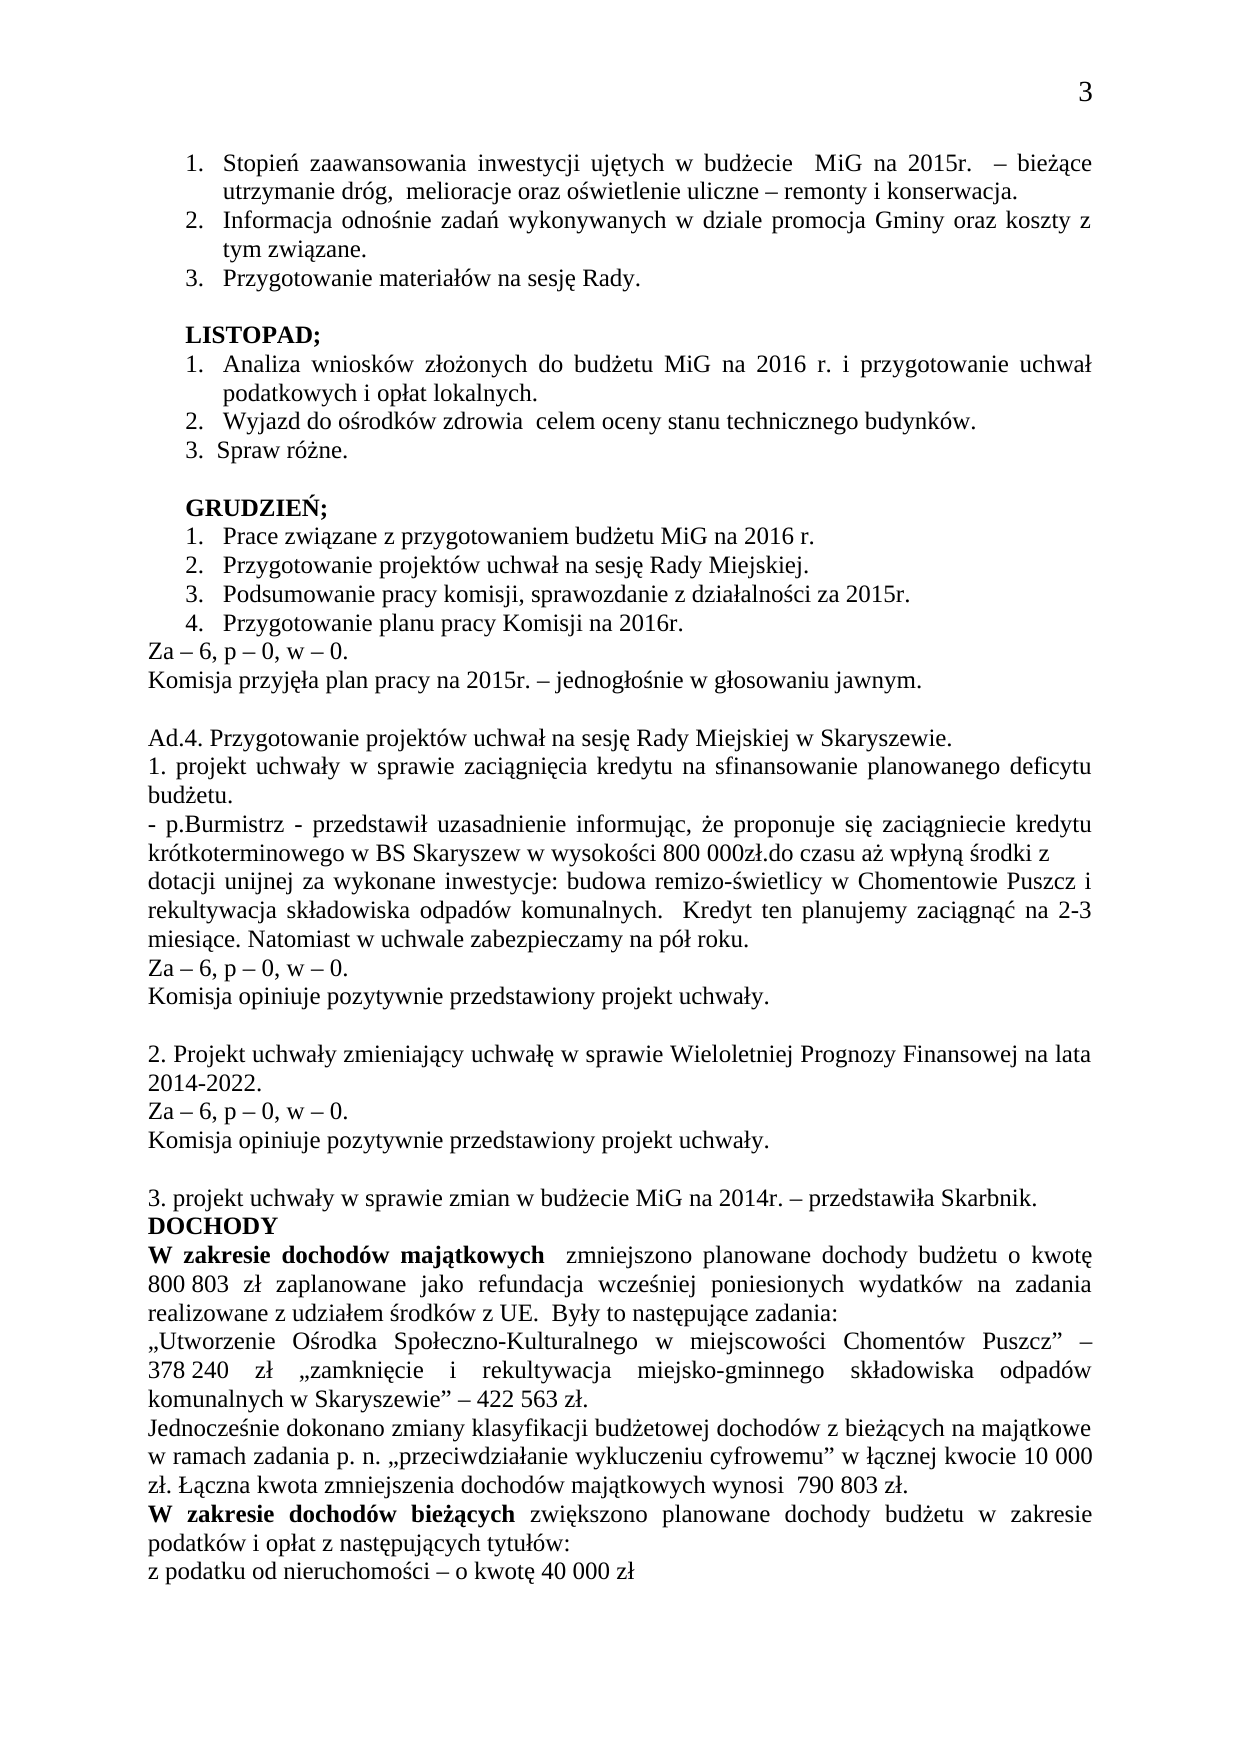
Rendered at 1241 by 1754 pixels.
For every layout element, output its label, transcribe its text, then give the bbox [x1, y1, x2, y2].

list Przygotowanie materiałów na sesję Rady. [185, 263, 1093, 291]
text 3. projekt uchwały w sprawie zmian w budżecie MiG na 2014r. – przedstawiła Skarbnik. [148, 1183, 1093, 1211]
text W zakresie dochodów majątkowych zmniejszono planowane dochody budżetu o kwotę 800 803 zł zaplanowane jako refundacja wcześniej poniesionych wydatków na zadania realizowane z udziałem środków z UE. Były to następujące zadania: [148, 1240, 1093, 1326]
text „Utworzenie Ośrodka Społeczno-Kulturalnego w miejscowości Chomentów Puszcz” – 378 240 zł „zamknięcie i rekultywacja miejsko-gminnego składowiska odpadów komunalnych w Skaryszewie” – 422 563 zł. [148, 1326, 1093, 1413]
text 2. Projekt uchwały zmieniający uchwałę w sprawie Wieloletniej Prognozy Finansowej na lata 2014-2022. [148, 1039, 1093, 1096]
list Prace związane z przygotowaniem budżetu MiG na 2016 r. [185, 521, 1093, 550]
text GRUDZIEŃ; [185, 493, 1093, 521]
text - p.Burmistrz - przedstawił uzasadnienie informując, że proponuje się zaciągniecie kredytu krótkoterminowego w BS Skaryszew w wysokości 800 000zł.do czasu aż wpłyną środki z [148, 809, 1093, 866]
text z podatku od nieruchomości – o kwotę 40 000 zł [148, 1556, 1093, 1585]
text Komisja przyjęła plan pracy na 2015r. – jednogłośnie w głosowaniu jawnym. [148, 665, 1093, 694]
text Za – 6, p – 0, w – 0. [148, 953, 1093, 981]
text LISTOPAD; [185, 320, 1093, 349]
text dotacji unijnej za wykonane inwestycje: budowa remizo-świetlicy w Chomentowie Puszcz i rekultywacja składowiska odpadów komunalnych. Kredyt ten planujemy zaciągnąć na 2-3 miesiące. Natomiast w uchwale zabezpieczamy na pół roku. [148, 866, 1093, 953]
list Podsumowanie pracy komisji, sprawozdanie z działalności za 2015r. [185, 579, 1093, 608]
list Przygotowanie projektów uchwał na sesję Rady Miejskiej. [185, 550, 1093, 579]
list Informacja odnośnie zadań wykonywanych w dziale promocja Gminy oraz koszty z tym związane. [185, 205, 1093, 263]
text Komisja opiniuje pozytywnie przedstawiony projekt uchwały. [148, 981, 1093, 1010]
list Stopień zaawansowania inwestycji ujętych w budżecie MiG na 2015r. – bieżące utrzymanie dróg, melioracje oraz oświetlenie uliczne – remonty i konserwacja. [185, 148, 1093, 205]
list Przygotowanie planu pracy Komisji na 2016r. [185, 608, 1093, 636]
text W zakresie dochodów bieżących zwiększono planowane dochody budżetu w zakresie podatków i opłat z następujących tytułów: [148, 1499, 1093, 1556]
text Za – 6, p – 0, w – 0. [148, 636, 1093, 665]
text 1. projekt uchwały w sprawie zaciągnięcia kredytu na sfinansowanie planowanego deficytu budżetu. [148, 751, 1093, 809]
list Wyjazd do ośrodków zdrowia celem oceny stanu technicznego budynków. [185, 406, 1093, 435]
text DOCHODY [148, 1211, 1093, 1240]
list Analiza wniosków złożonych do budżetu MiG na 2016 r. i przygotowanie uchwał podatkowych i opłat lokalnych. [185, 349, 1093, 406]
text Za – 6, p – 0, w – 0. [148, 1096, 1093, 1125]
text 3. Spraw różne. [185, 435, 1093, 464]
text Ad.4. Przygotowanie projektów uchwał na sesję Rady Miejskiej w Skaryszewie. [148, 723, 1093, 751]
text Jednocześnie dokonano zmiany klasyfikacji budżetowej dochodów z bieżących na majątkowe w ramach zadania p. n. „przeciwdziałanie wykluczeniu cyfrowemu” w łącznej kwocie 10 000 zł. Łączna kwota zmniejszenia dochodów majątkowych wynosi 790 803 zł. [148, 1413, 1093, 1499]
text Komisja opiniuje pozytywnie przedstawiony projekt uchwały. [148, 1125, 1093, 1154]
